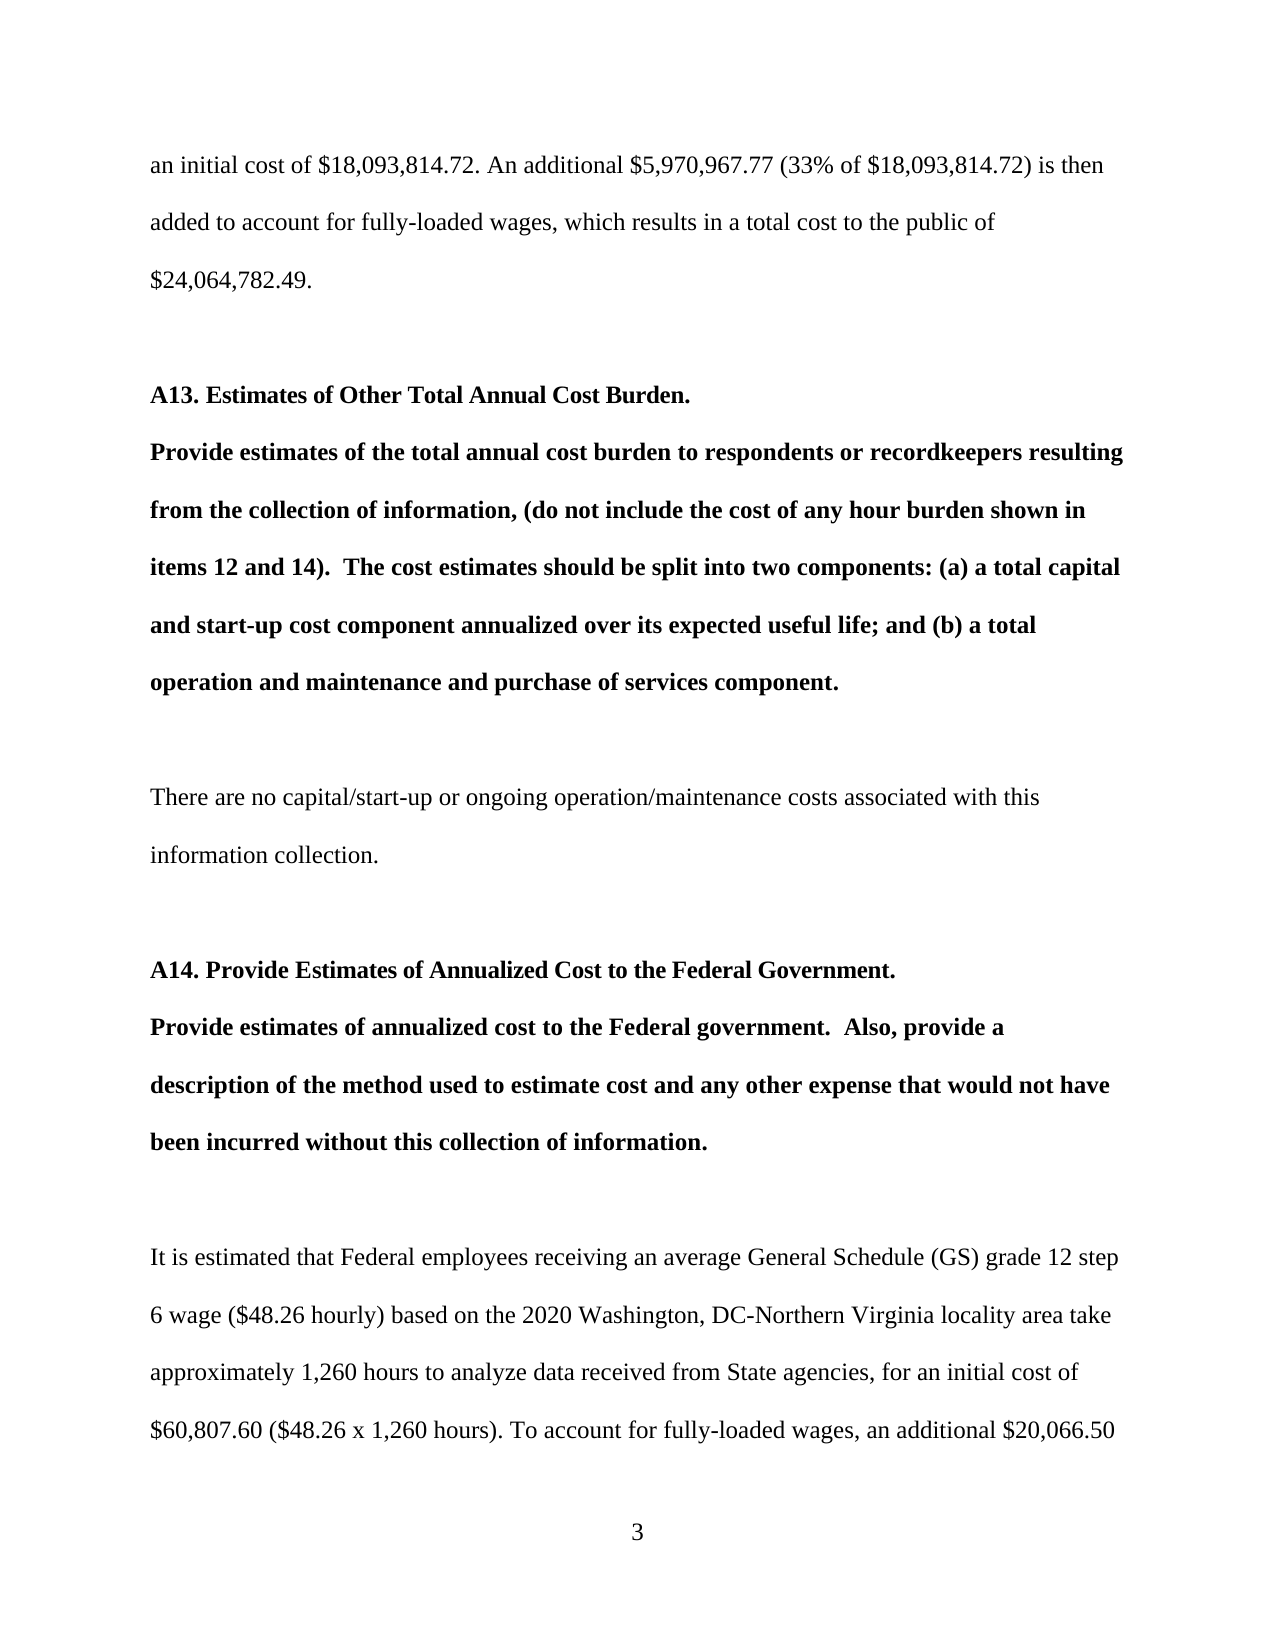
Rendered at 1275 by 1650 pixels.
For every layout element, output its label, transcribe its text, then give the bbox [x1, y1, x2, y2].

text There are no capital/start-up or ongoing operation/maintenance costs associated with this information collection. [150, 782, 1125, 869]
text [150, 1242, 1125, 1444]
subtitle A14. Provide Estimates of Annualized Cost to the Federal Government. [150, 955, 1125, 984]
text Provide estimates of annualized cost to the Federal government. Also, provide a description of the method used to estimate cost and any other expense that would not have been incurred without this collection of information. [150, 1012, 1125, 1156]
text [150, 150, 1125, 294]
subtitle A13. Estimates of Other Total Annual Cost Burden. [150, 380, 1125, 409]
text Provide estimates of the total annual cost burden to respondents or recordkeepers resulting from the collection of information, (do not include the cost of any hour burden shown in items 12 and 14). The cost estimates should be split into two components: (a) a total capital and start-up cost component annualized over its expected useful life; and (b) a total operation and maintenance and purchase of services component. [150, 437, 1125, 696]
